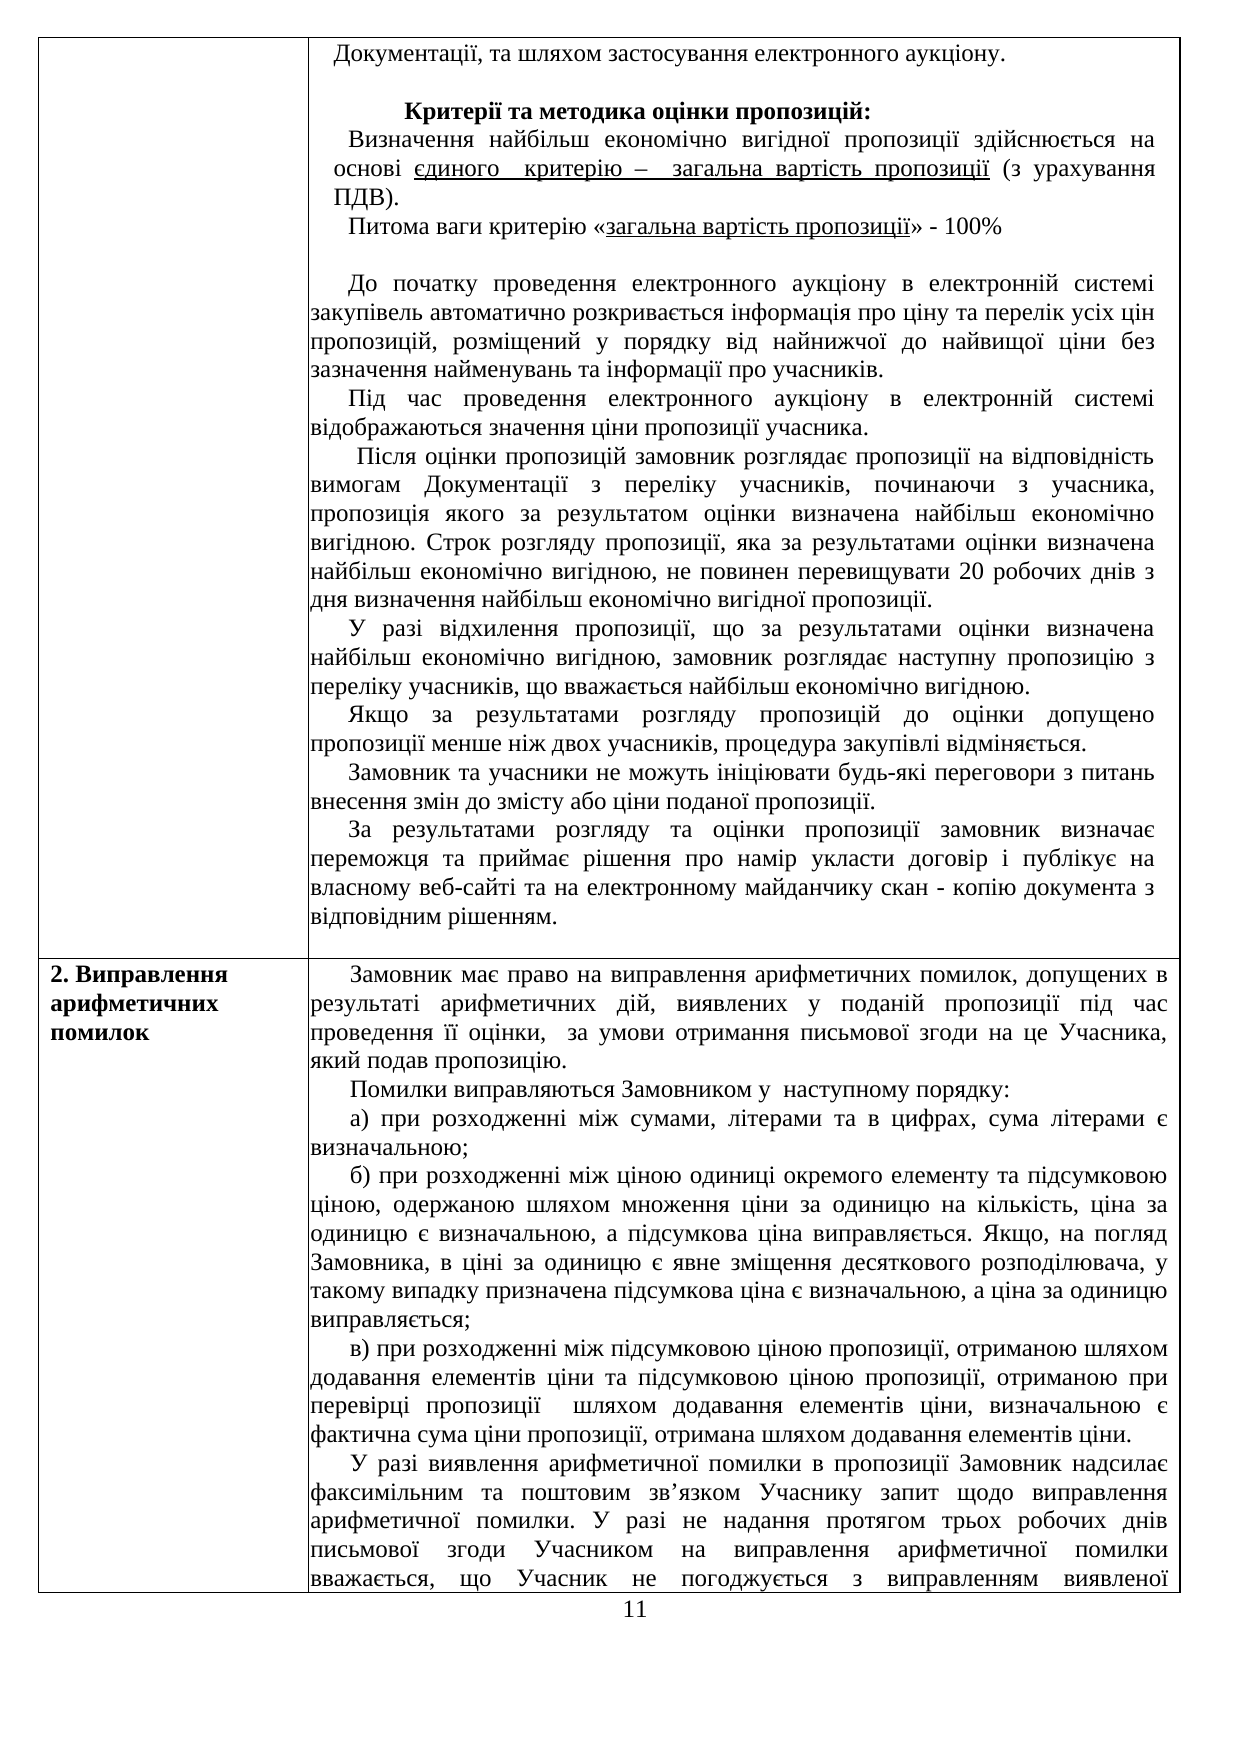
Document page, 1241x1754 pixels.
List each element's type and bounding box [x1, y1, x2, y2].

table_cell [309, 959, 1179, 1592]
table_cell [39, 959, 308, 1592]
table_cell [309, 38, 1179, 958]
table_cell [39, 38, 308, 958]
